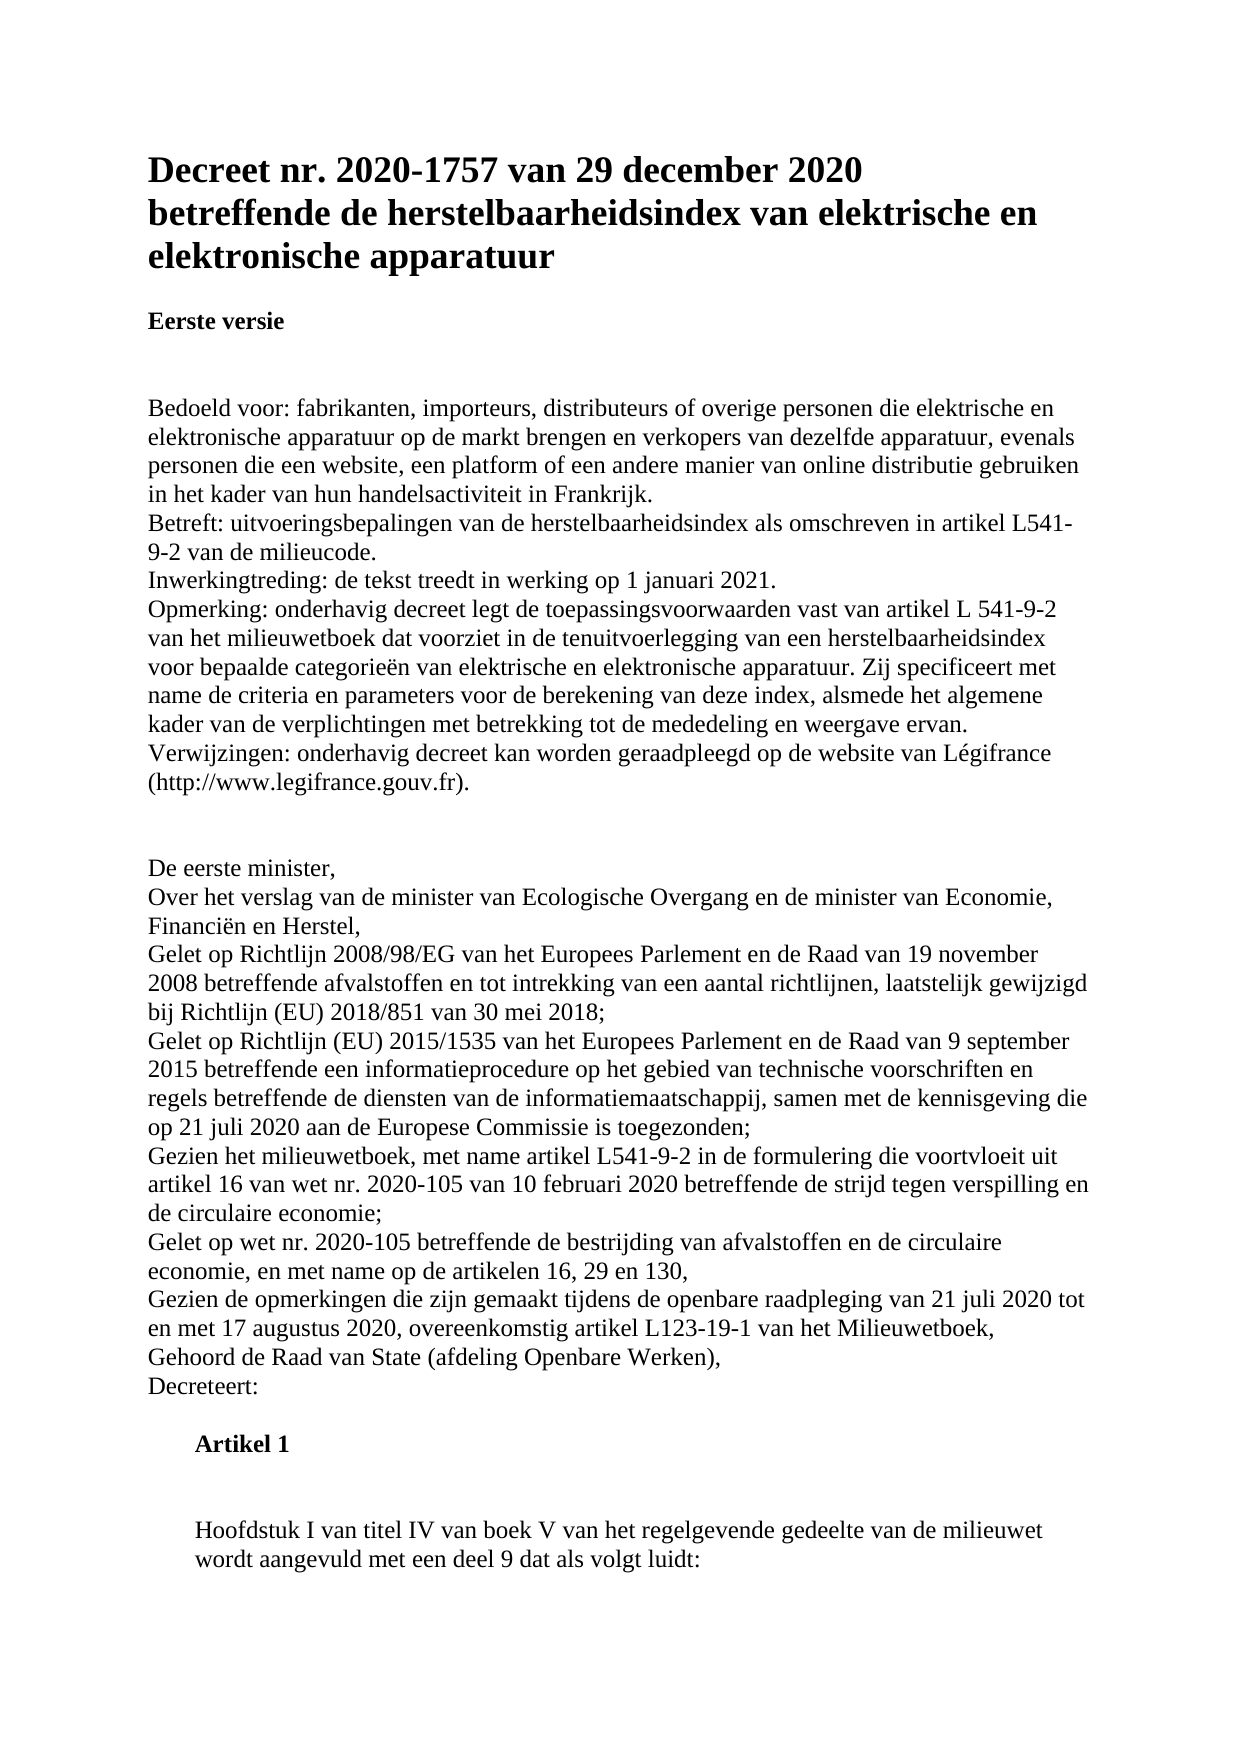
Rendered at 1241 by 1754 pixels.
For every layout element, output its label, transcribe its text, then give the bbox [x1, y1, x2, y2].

text Gelet op Richtlijn (EU) 2015/1535 van het Europees Parlement en de Raad van 9 september 2015 betreffende een informatieprocedure op het gebied van technische voorschriften en regels betreffende de diensten van de informatiemaatschappij, samen met de kennisgeving die op 21 juli 2020 aan de Europese Commissie is toegezonden; [148, 1026, 1093, 1141]
text Decreteert: [148, 1371, 1093, 1399]
text Artikel 1 [194, 1429, 1093, 1457]
text Hoofdstuk I van titel IV van boek V van het regelgevende gedeelte van de milieuwet wordt aangevuld met een deel 9 dat als volgt luidt: [194, 1487, 1093, 1573]
text Gelet op wet nr. 2020-105 betreffende de bestrijding van afvalstoffen en de circulaire economie, en met name op de artikelen 16, 29 en 130, [148, 1227, 1093, 1284]
text Gehoord de Raad van State (afdeling Openbare Werken), [148, 1342, 1093, 1371]
text Gelet op Richtlijn 2008/98/EG van het Europees Parlement en de Raad van 19 november 2008 betreffende afvalstoffen en tot intrekking van een aantal richtlijnen, laatstelijk gewijzigd bij Richtlijn (EU) 2018/851 van 30 mei 2018; [148, 939, 1093, 1026]
text Eerste versie [148, 306, 1093, 335]
text Gezien het milieuwetboek, met name artikel L541-9-2 in de formulering die voortvloeit uit artikel 16 van wet nr. 2020-105 van 10 februari 2020 betreffende de strijd tegen verspilling en de circulaire economie; [148, 1141, 1093, 1227]
text Over het verslag van de minister van Ecologische Overgang en de minister van Economie, Financiën en Herstel, [148, 882, 1093, 939]
text Bedoeld voor: fabrikanten, importeurs, distributeurs of overige personen die elektrische en elektronische apparatuur op de markt brengen en verkopers van dezelfde apparatuur, evenals personen die een website, een platform of een andere manier van online distributie gebruiken in het kader van hun handelsactiviteit in Frankrijk. Betreft: uitvoeringsbepalingen van de herstelbaarheidsindex als omschreven in artikel L541-9-2 van de milieucode. Inwerkingtreding: de tekst treedt in werking op 1 januari 2021. Opmerking: onderhavig decreet legt de toepassingsvoorwaarden vast van artikel L 541-9-2 van het milieuwetboek dat voorziet in de tenuitvoerlegging van een herstelbaarheidsindex voor bepaalde categorieën van elektrische en elektronische apparatuur. Zij specificeert met name de criteria en parameters voor de berekening van deze index, alsmede het algemene kader van de verplichtingen met betrekking tot de mededeling en weergave ervan. Verwijzingen: onderhavig decreet kan worden geraadpleegd op de website van Légifrance (http://www.legifrance.gouv.fr). [148, 364, 1093, 795]
text Gezien de opmerkingen die zijn gemaakt tijdens de openbare raadpleging van 21 juli 2020 tot en met 17 augustus 2020, overeenkomstig artikel L123-19-1 van het Milieuwetboek, [148, 1284, 1093, 1342]
text Decreet nr. 2020-1757 van 29 december 2020 betreffende de herstelbaarheidsindex van elektrische en elektronische apparatuur [148, 148, 1093, 277]
text De eerste minister, [148, 824, 1093, 882]
